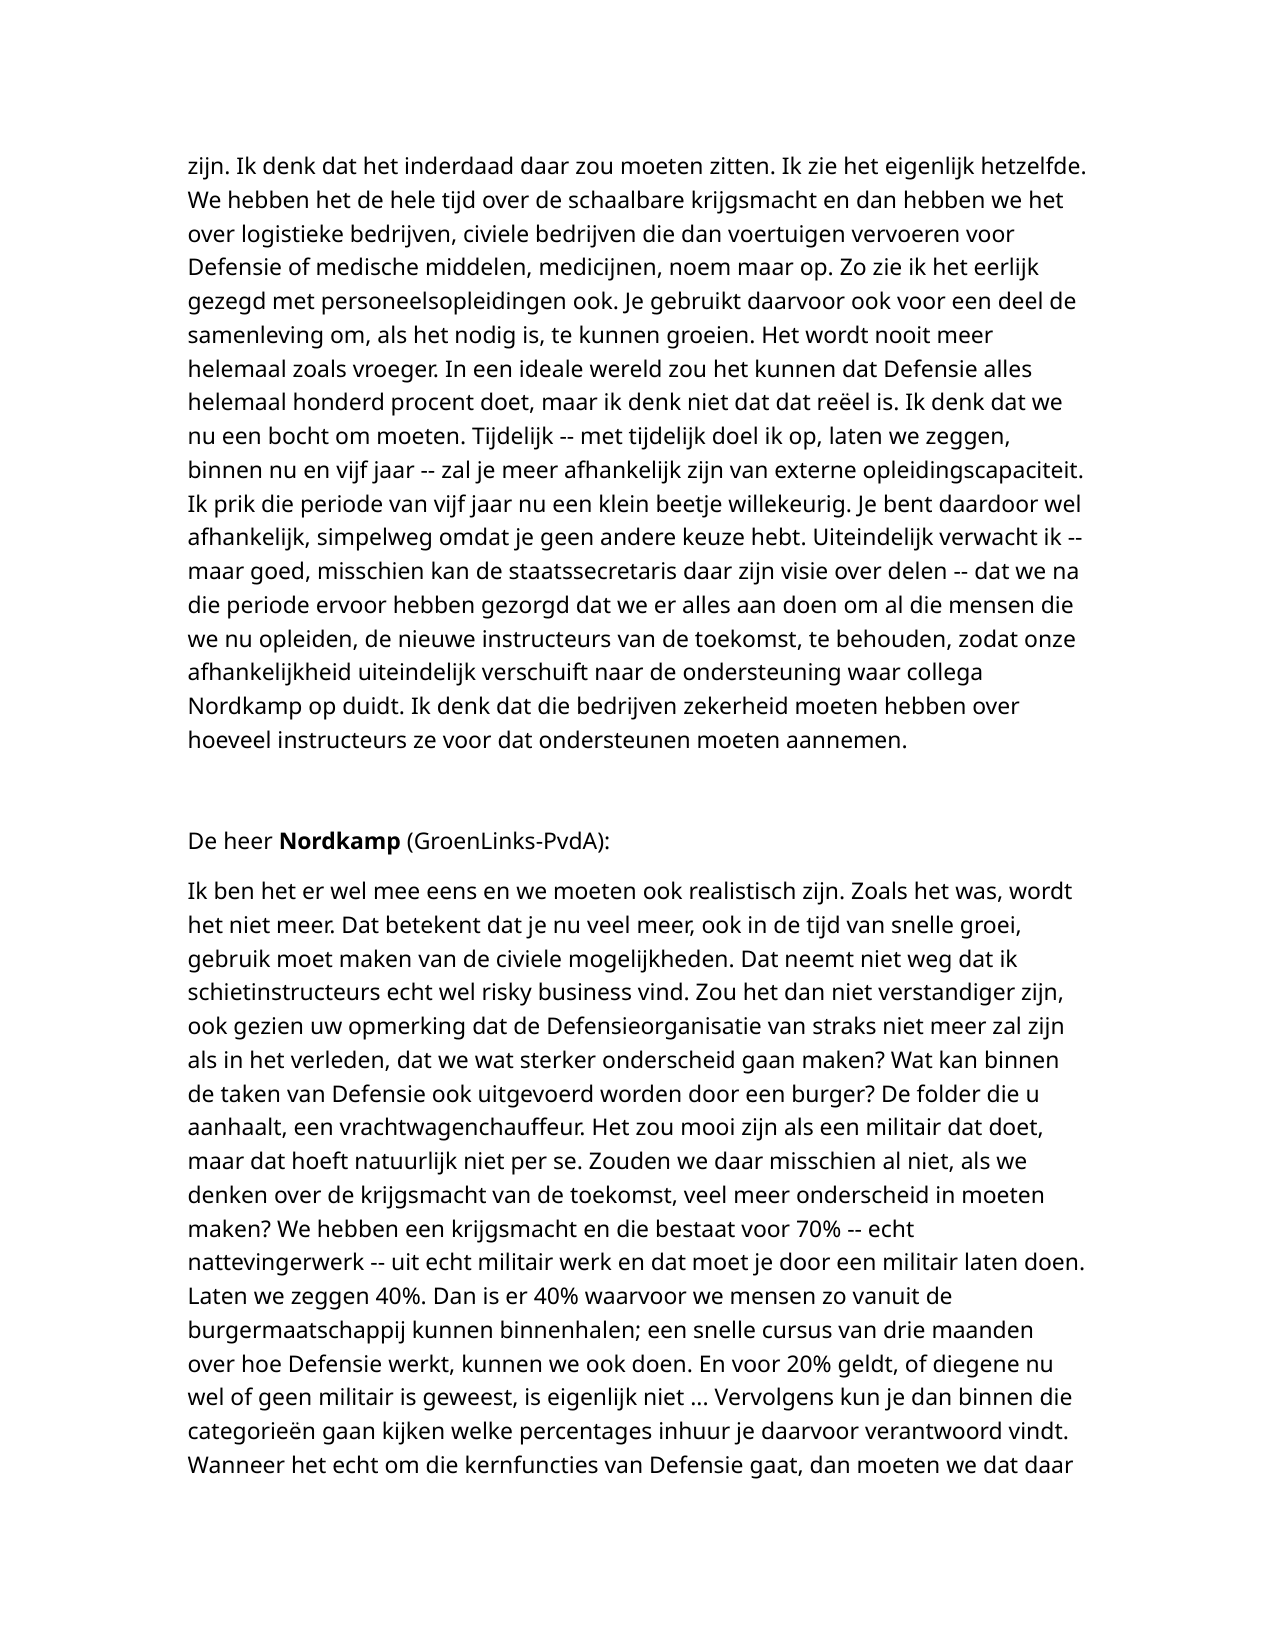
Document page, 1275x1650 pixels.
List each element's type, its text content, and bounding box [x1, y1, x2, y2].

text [187, 875, 1087, 1480]
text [187, 150, 1087, 755]
text De heer Nordkamp (GroenLinks-PvdA): [187, 824, 1087, 856]
